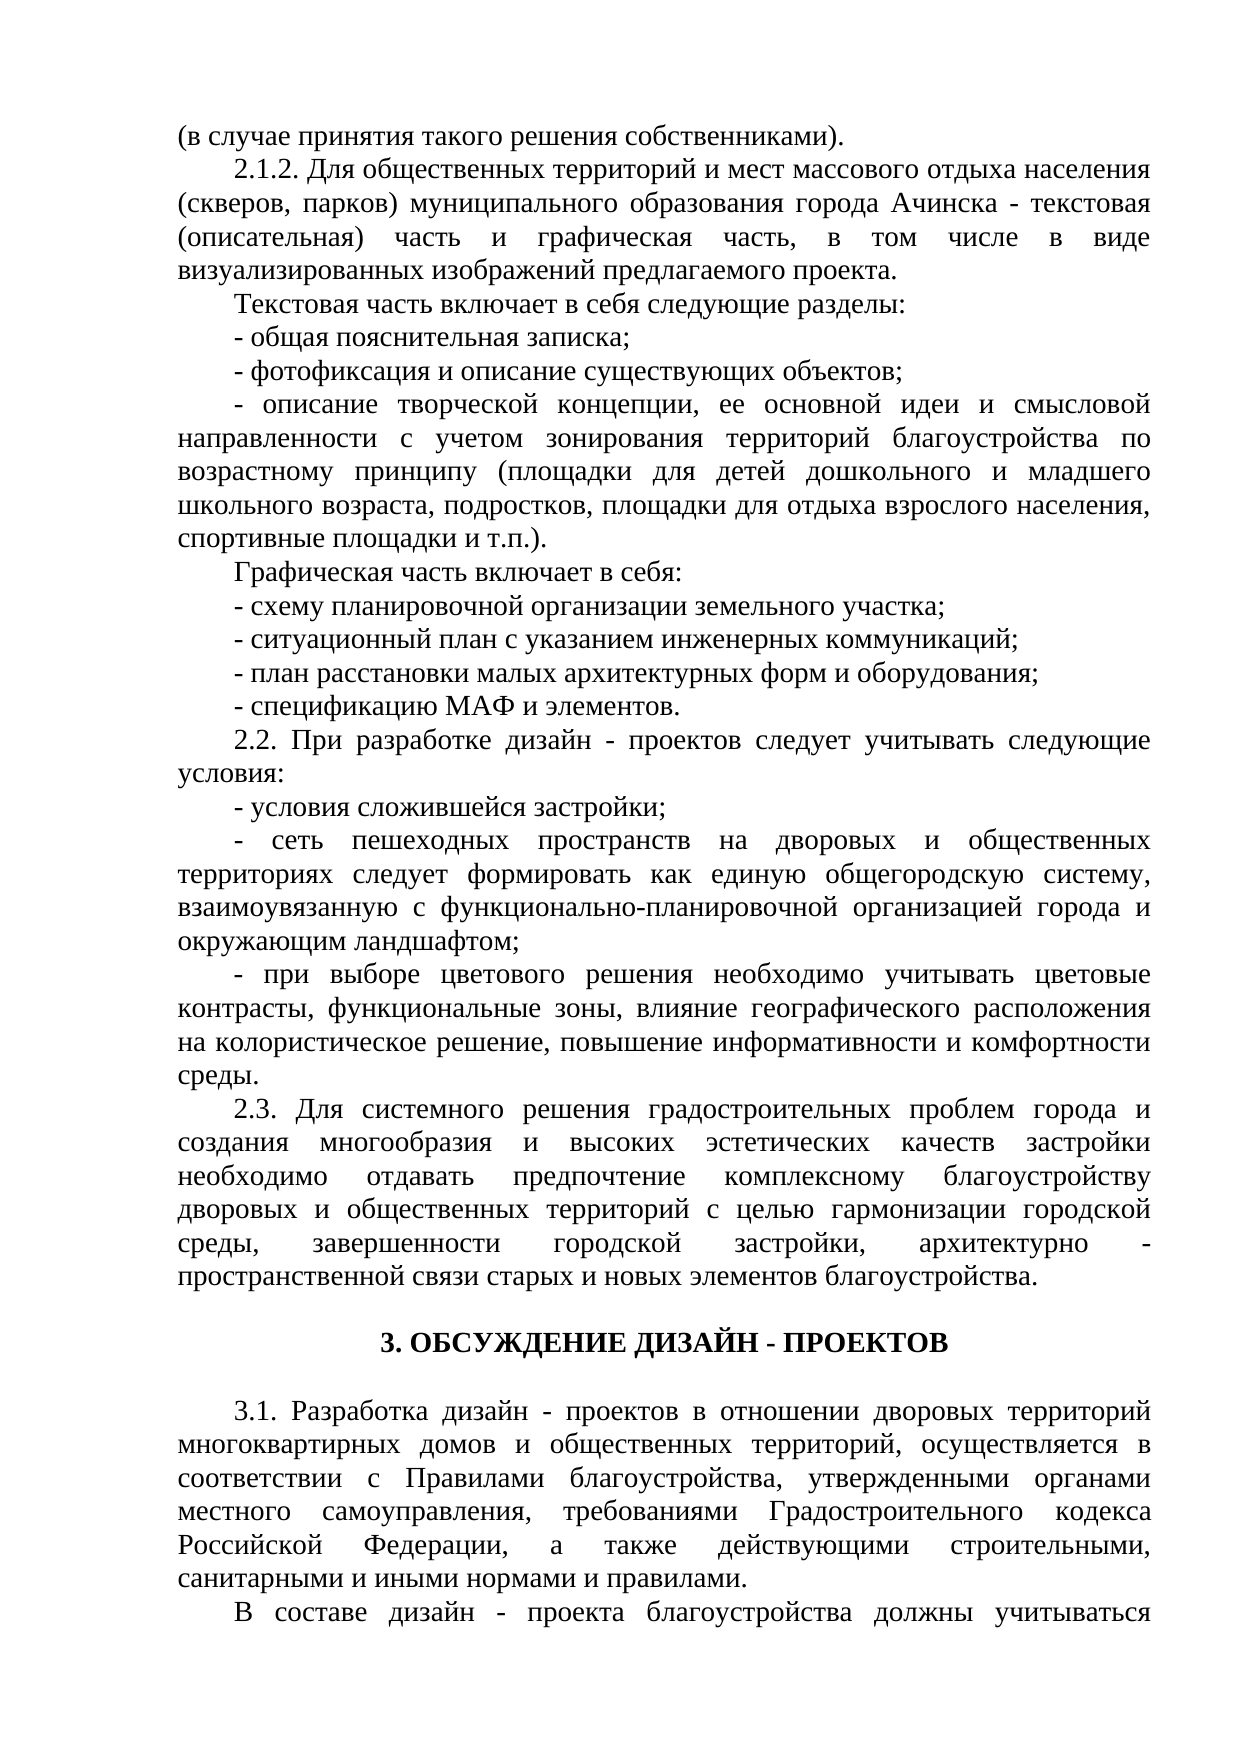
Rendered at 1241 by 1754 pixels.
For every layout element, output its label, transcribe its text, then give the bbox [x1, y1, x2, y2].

text 2.1.2. Для общественных территорий и мест массового отдыха населения (скверов, парков) муниципального образования города Ачинска - текстовая (описательная) часть и графическая часть, в том числе в виде визуализированных изображений предлагаемого проекта. [177, 152, 1152, 286]
text - при выборе цветового решения необходимо учитывать цветовые контрасты, функциональные зоны, влияние географического расположения на колористическое решение, повышение информативности и комфортности среды. [177, 957, 1152, 1091]
text - сеть пешеходных пространств на дворовых и общественных территориях следует формировать как единую общегородскую систему, взаимоувязанную с функционально-планировочной организацией города и окружающим ландшафтом; [177, 822, 1152, 957]
text - ситуационный план с указанием инженерных коммуникаций; [177, 621, 1152, 655]
text - описание творческой концепции, ее основной идеи и смысловой направленности с учетом зонирования территорий благоустройства по возрастному принципу (площадки для детей дошкольного и младшего школьного возраста, подростков, площадки для отдыха взрослого населения, спортивные площадки и т.п.). [177, 386, 1152, 554]
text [177, 118, 1152, 152]
text 2.3. Для системного решения градостроительных проблем города и создания многообразия и высоких эстетических качеств застройки необходимо отдавать предпочтение комплексному благоустройству дворовых и общественных территорий с целью гармонизации городской среды, завершенности городской застройки, архитектурно - пространственной связи старых и новых элементов благоустройства. [177, 1091, 1152, 1292]
text - фотофиксация и описание существующих объектов; [177, 353, 1152, 386]
text - условия сложившейся застройки; [177, 789, 1152, 822]
text - схему планировочной организации земельного участка; [177, 588, 1152, 621]
text - план расстановки малых архитектурных форм и оборудования; [177, 655, 1152, 688]
text - общая пояснительная записка; [177, 319, 1152, 353]
text 2.2. При разработке дизайн - проектов следует учитывать следующие условия: [177, 722, 1152, 789]
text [177, 1594, 1152, 1627]
text Текстовая часть включает в себя следующие разделы: [177, 286, 1152, 319]
text Графическая часть включает в себя: [177, 554, 1152, 588]
title 3. ОБСУЖДЕНИЕ ДИЗАЙН - ПРОЕКТОВ [177, 1326, 1152, 1359]
text - спецификацию МАФ и элементов. [177, 688, 1152, 722]
text 3.1. Разработка дизайн - проектов в отношении дворовых территорий многоквартирных домов и общественных территорий, осуществляется в соответствии с Правилами благоустройства, утвержденными органами местного самоуправления, требованиями Градостроительного кодекса Российской Федерации, а также действующими строительными, санитарными и иными нормами и правилами. [177, 1393, 1152, 1594]
